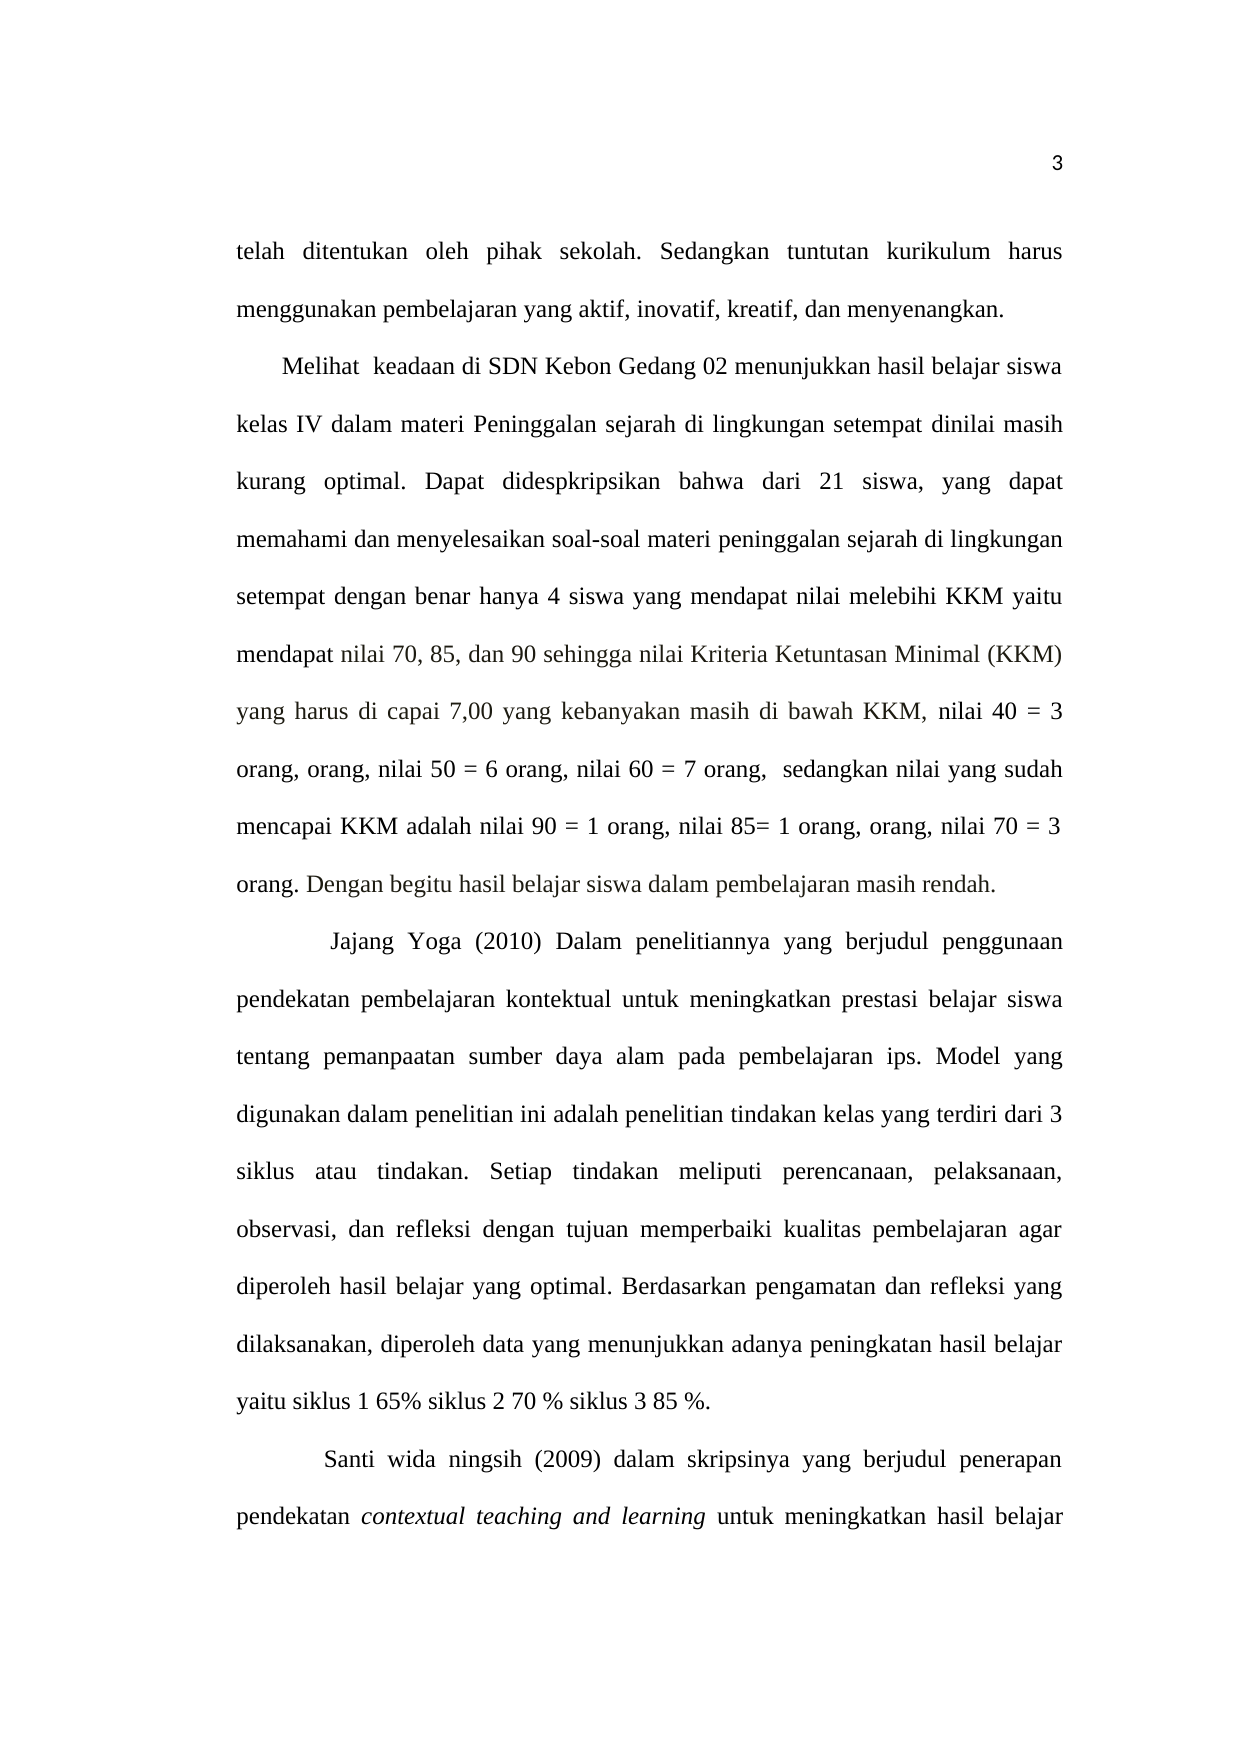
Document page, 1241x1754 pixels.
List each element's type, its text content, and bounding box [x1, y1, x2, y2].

text Melihat keadaan di SDN Kebon Gedang 02 menunjukkan hasil belajar siswa kelas IV dalam materi Peninggalan sejarah di lingkungan setempat dinilai masih kurang optimal. Dapat didespkripsikan bahwa dari 21 siswa, yang dapat memahami dan menyelesaikan soal-soal materi peninggalan sejarah di lingkungan setempat dengan benar hanya 4 siswa yang mendapat nilai melebihi KKM yaitu mendapat nilai 70, 85, dan 90 sehingga nilai Kriteria Ketuntasan Minimal (KKM) yang harus di capai 7,00 yang kebanyakan masih di bawah KKM, nilai 40 = 3 orang, orang, nilai 50 = 6 orang, nilai 60 = 7 orang, sedangkan nilai yang sudah mencapai KKM adalah nilai 90 = 1 orang, nilai 85= 1 orang, orang, nilai 70 = 3 orang. Dengan begitu hasil belajar siswa dalam pembelajaran masih rendah. [227, 351, 1063, 897]
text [236, 236, 1063, 322]
list Jajang Yoga (2010) Dalam penelitiannya yang berjudul penggunaan pendekatan pembelajaran kontektual untuk meningkatkan prestasi belajar siswa tentang pemanpaatan sumber daya alam pada pembelajaran ips. Model yang digunakan dalam penelitian ini adalah penelitian tindakan kelas yang terdiri dari 3 siklus atau tindakan. Setiap tindakan meliputi perencanaan, pelaksanaan, observasi, dan refleksi dengan tujuan memperbaiki kualitas pembelajaran agar diperoleh hasil belajar yang optimal. Berdasarkan pengamatan dan refleksi yang dilaksanakan, diperoleh data yang menunjukkan adanya peningkatan hasil belajar yaitu siklus 1 65% siklus 2 70 % siklus 3 85 %. [236, 926, 1063, 1415]
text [236, 1444, 1063, 1530]
